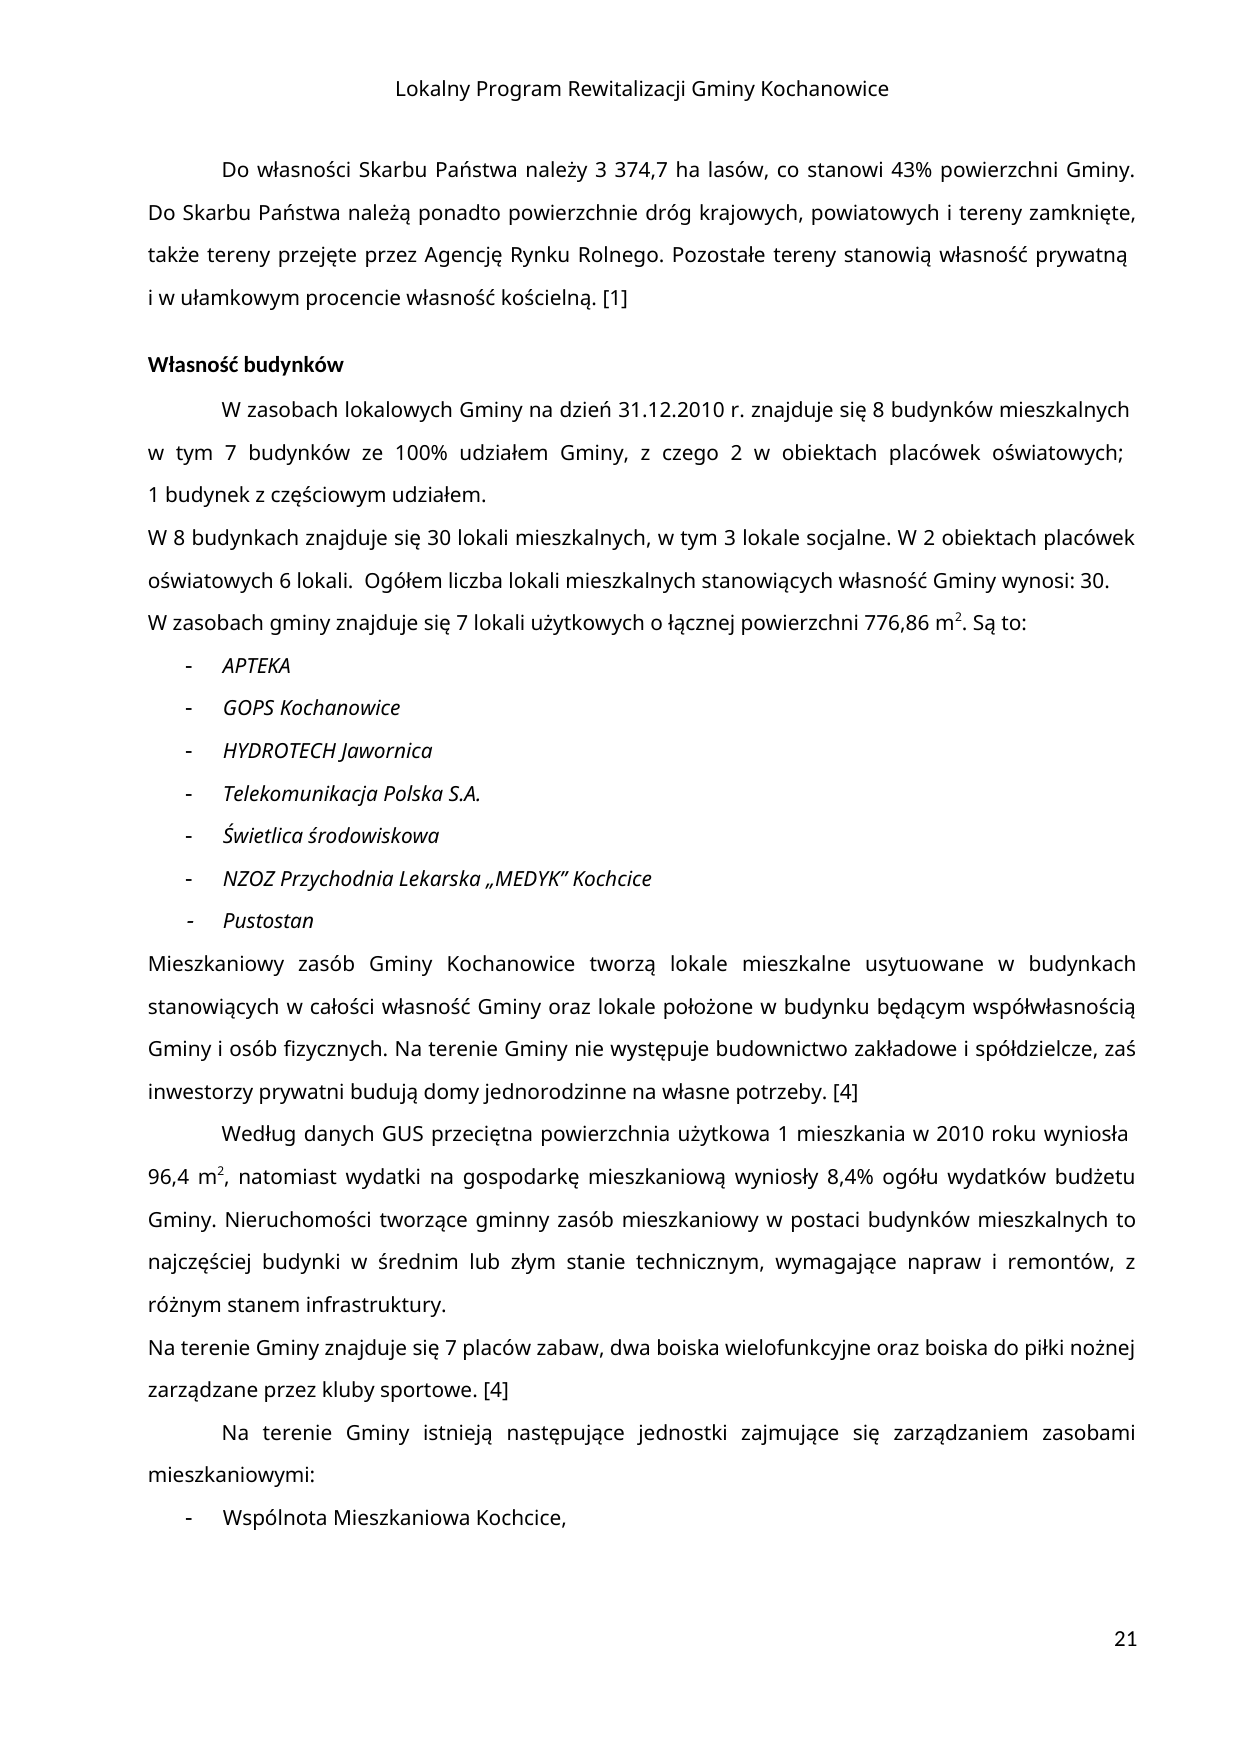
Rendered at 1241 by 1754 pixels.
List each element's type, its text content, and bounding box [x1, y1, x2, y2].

list Pustostan [185, 907, 1137, 935]
text Według danych GUS przeciętna powierzchnia użytkowa 1 mieszkania w 2010 roku wyniosła 96,4 m2, natomiast wydatki na gospodarkę mieszkaniową wyniosły 8,4% ogółu wydatków budżetu Gminy. Nieruchomości tworzące gminny zasób mieszkaniowy w postaci budynków mieszkalnych to najczęściej budynki w średnim lub złym stanie technicznym, wymagające napraw i remontów, z różnym stanem infrastruktury. [148, 1119, 1137, 1318]
list APTEKA [185, 651, 1137, 679]
list Świetlica środowiskowa [185, 821, 1137, 850]
list Telekomunikacja Polska S.A. [185, 779, 1137, 807]
text Na terenie Gminy znajduje się 7 placów zabaw, dwa boiska wielofunkcyjne oraz boiska do piłki nożnej zarządzane przez kluby sportowe. [4] [148, 1333, 1137, 1404]
text Mieszkaniowy zasób Gminy Kochanowice tworzą lokale mieszkalne usytuowane w budynkach stanowiących w całości własność Gminy oraz lokale położone w budynku będącym współwłasnością Gminy i osób fizycznych. Na terenie Gminy nie występuje budownictwo zakładowe i spółdzielcze, zaś inwestorzy prywatni budują domy jednorodzinne na własne potrzeby. [4] [148, 949, 1137, 1105]
text W 8 budynkach znajduje się 30 lokali mieszkalnych, w tym 3 lokale socjalne. W 2 obiektach placówek oświatowych 6 lokali. Ogółem liczba lokali mieszkalnych stanowiących własność Gminy wynosi: 30. [148, 523, 1137, 594]
text Do własności Skarbu Państwa należy 3 374,7 ha lasów, co stanowi 43% powierzchni Gminy. Do Skarbu Państwa należą ponadto powierzchnie dróg krajowych, powiatowych i tereny zamknięte, także tereny przejęte przez Agencję Rynku Rolnego. Pozostałe tereny stanowią własność prywatną i w ułamkowym procencie własność kościelną. [1] [148, 155, 1137, 311]
text W zasobach lokalowych Gminy na dzień 31.12.2010 r. znajduje się 8 budynków mieszkalnych w tym 7 budynków ze 100% udziałem Gminy, z czego 2 w obiektach placówek oświatowych; 1 budynek z częściowym udziałem. [148, 395, 1137, 509]
list GOPS Kochanowice [185, 693, 1137, 722]
text Własność budynków [148, 351, 1137, 379]
list Wspólnota Mieszkaniowa Kochcice, [185, 1503, 1137, 1531]
list HYDROTECH Jawornica [185, 736, 1137, 764]
text W zasobach gminy znajduje się 7 lokali użytkowych o łącznej powierzchni 776,86 m2. Są to: [148, 608, 1137, 637]
list NZOZ Przychodnia Lekarska „MEDYK” Kochcice [185, 864, 1137, 892]
text Na terenie Gminy istnieją następujące jednostki zajmujące się zarządzaniem zasobami mieszkaniowymi: [148, 1418, 1137, 1489]
